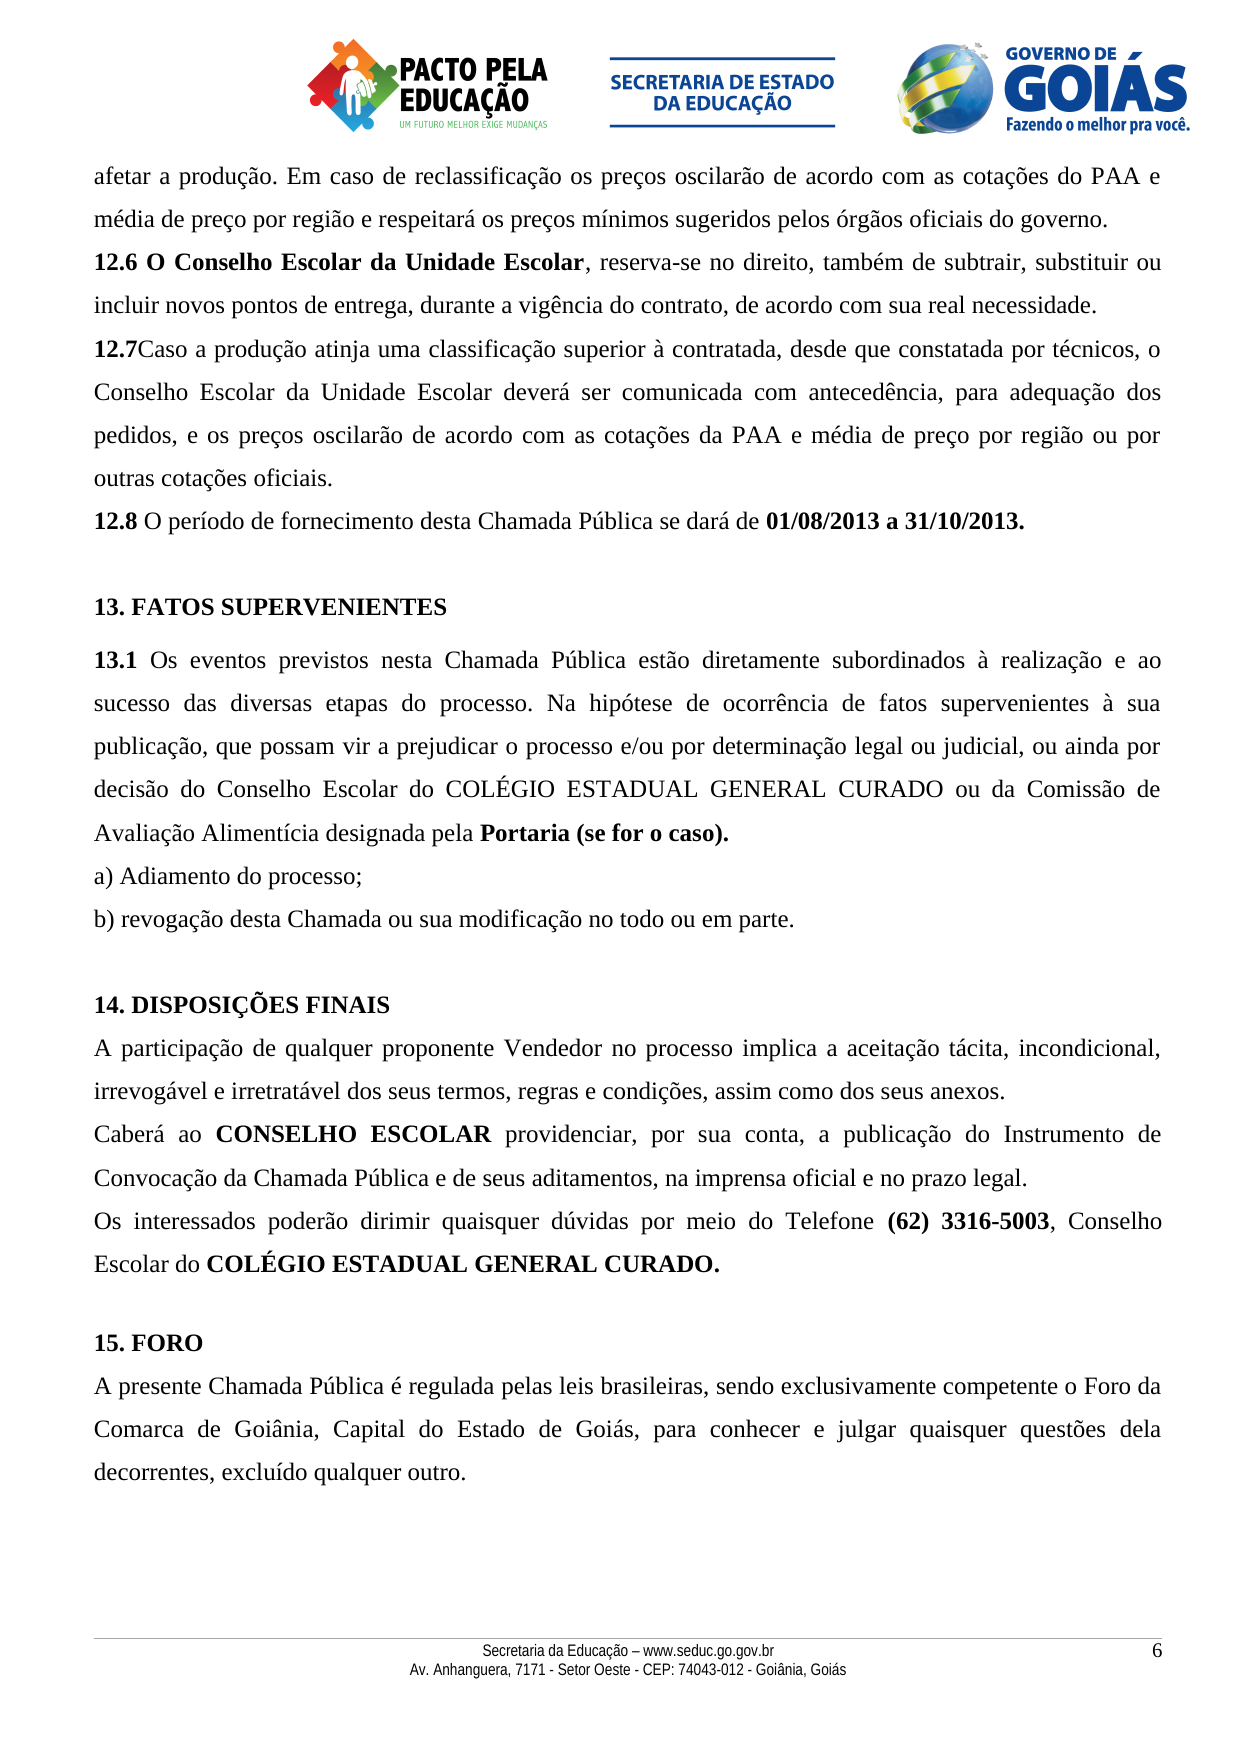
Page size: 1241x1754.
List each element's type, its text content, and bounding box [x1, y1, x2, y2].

text 12.8 O período de fornecimento desta Chamada Pública se dará de 01/08/2013 a 31/10/2013. [94, 506, 1162, 535]
text A participação de qualquer proponente Vendedor no processo implica a aceitação tácita, incondicional, irrevogável e irretratável dos seus termos, regras e condições, assim como dos seus anexos. [94, 1033, 1162, 1105]
text b) revogação desta Chamada ou sua modificação no todo ou em parte. [94, 904, 1162, 933]
text 14. DISPOSIÇÕES FINAIS [94, 990, 1162, 1019]
text a) Adiamento do processo; [94, 861, 1162, 889]
text 12.7Caso a produção atinja uma classificação superior à contratada, desde que constatada por técnicos, o Conselho Escolar da Unidade Escolar deverá ser comunicada com antecedência, para adequação dos pedidos, e os preços oscilarão de acordo com as cotações da PAA e média de preço por região ou por outras cotações oficiais. [94, 334, 1162, 492]
text 13.1 Os eventos previstos nesta Chamada Pública estão diretamente subordinados à realização e ao sucesso das diversas etapas do processo. Na hipótese de ocorrência de fatos supervenientes à sua publicação, que possam vir a prejudicar o processo e/ou por determinação legal ou judicial, ou ainda por decisão do Conselho Escolar do COLÉGIO ESTADUAL GENERAL CURADO ou da Comissão de Avaliação Alimentícia designada pela Portaria (se for o caso). [94, 645, 1162, 846]
picture [298, 34, 1197, 143]
text Caberá ao CONSELHO ESCOLAR providenciar, por sua conta, a publicação do Instrumento de Convocação da Chamada Pública e de seus aditamentos, na imprensa oficial e no prazo legal. [94, 1119, 1162, 1191]
text A presente Chamada Pública é regulada pelas leis brasileiras, sendo exclusivamente competente o Foro da Comarca de Goiânia, Capital do Estado de Goiás, para conhecer e julgar quaisquer questões dela decorrentes, excluído qualquer outro. [94, 1371, 1162, 1486]
text 15. FORO [94, 1328, 1162, 1357]
text 12.6 O Conselho Escolar da Unidade Escolar, reserva-se no direito, também de subtrair, substituir ou incluir novos pontos de entrega, durante a vigência do contrato, de acordo com sua real necessidade. [94, 247, 1162, 319]
text Os interessados poderão dirimir quaisquer dúvidas por meio do Telefone (62) 3316-5003, Conselho Escolar do COLÉGIO ESTADUAL GENERAL CURADO. [94, 1206, 1162, 1278]
text 13. FATOS SUPERVENIENTES [94, 592, 1162, 621]
